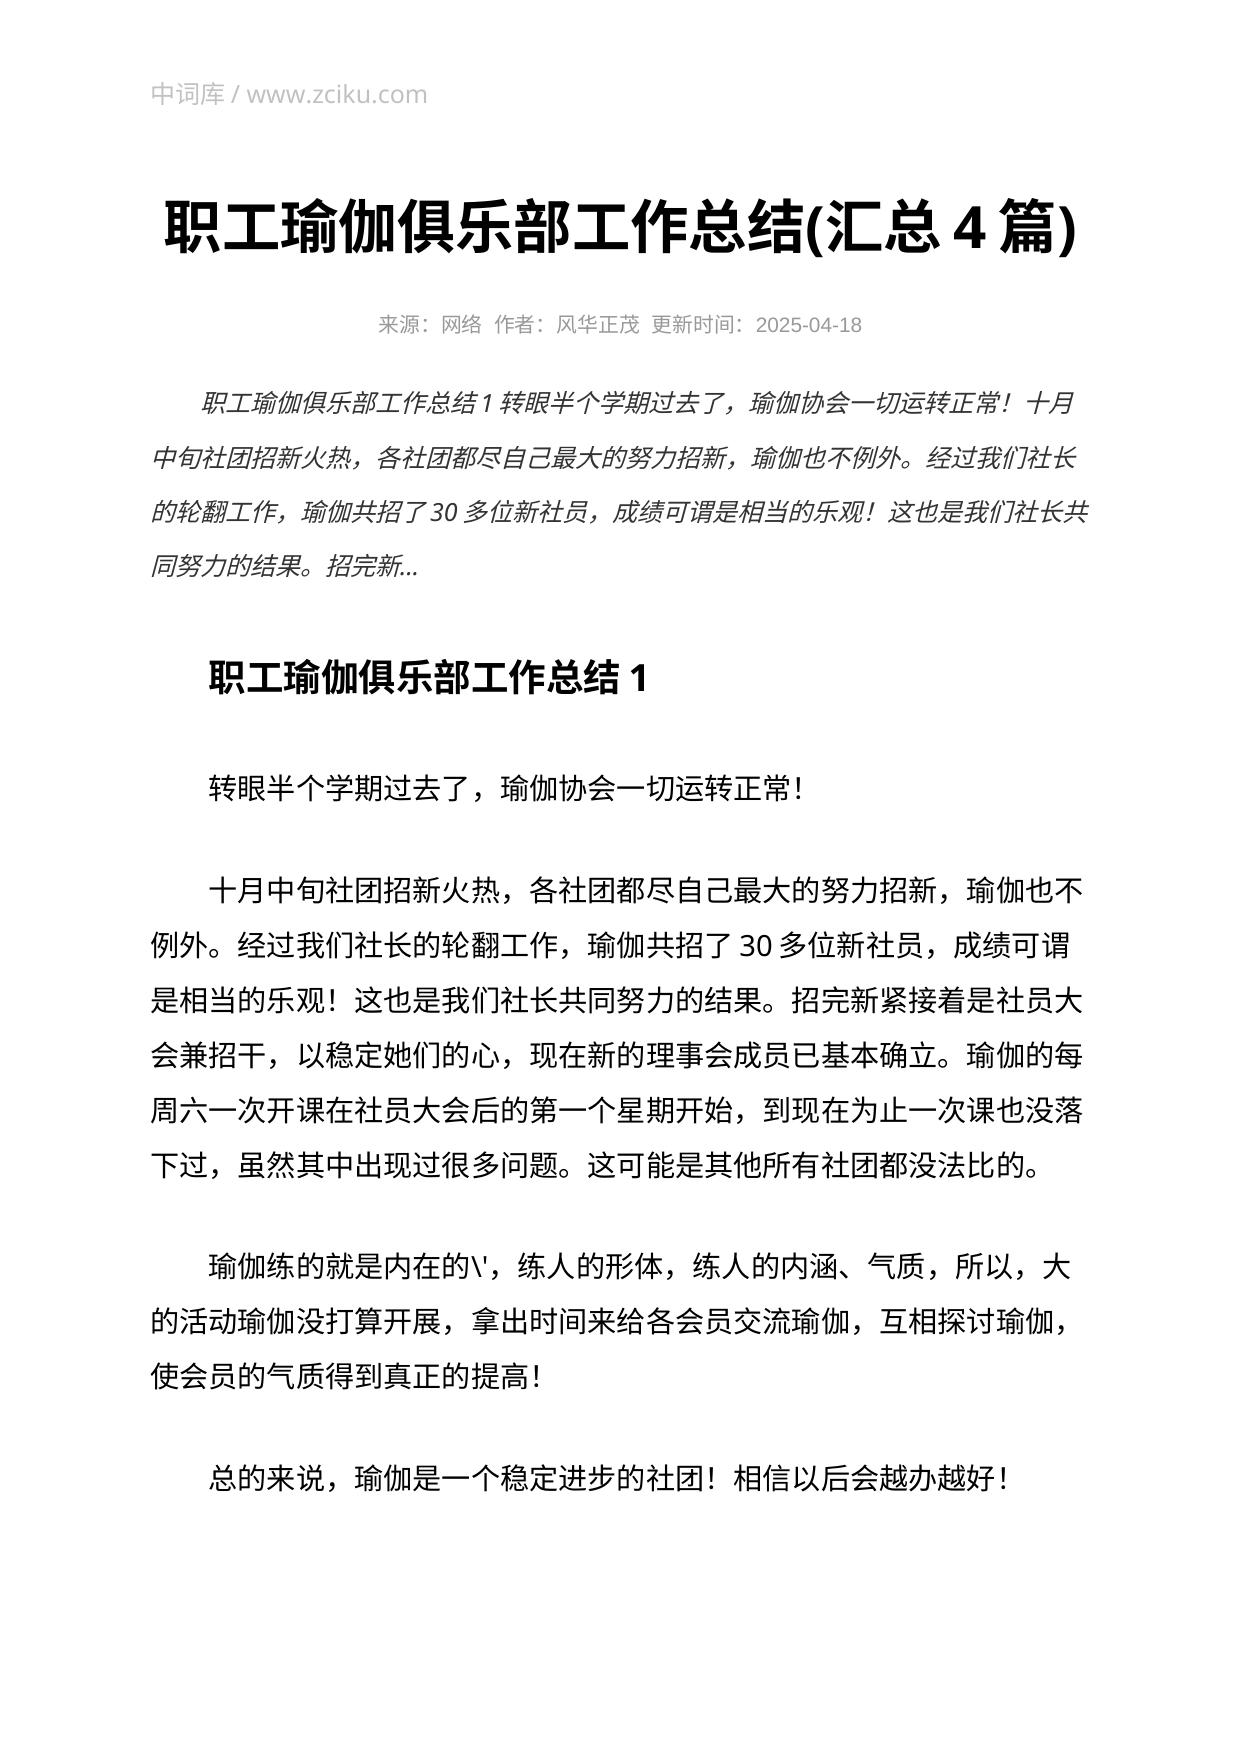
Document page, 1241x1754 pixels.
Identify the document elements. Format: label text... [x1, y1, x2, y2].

subtitle 职工瑜伽俱乐部工作总结(汇总4篇) [150, 181, 1090, 266]
text 转眼半个学期过去了，瑜伽协会一切运转正常！ [150, 766, 1090, 808]
text 职工瑜伽俱乐部工作总结1 [150, 648, 1090, 703]
text 十月中旬社团招新火热，各社团都尽自己最大的努力招新，瑜伽也不例外。经过我们社长的轮翻工作，瑜伽共招了30多位新社员，成绩可谓是相当的乐观！这也是我们社长共同努力的结果。招完新紧接着是社员大会兼招干，以稳定她们的心，现在新的理事会成员已基本确立。瑜伽的每周六一次开课在社员大会后的第一个星期开始，到现在为止一次课也没落下过，虽然其中出现过很多问题。这可能是其他所有社团都没法比的。 [150, 867, 1090, 1184]
text 总的来说，瑜伽是一个稳定进步的社团！相信以后会越办越好！ [150, 1456, 1090, 1498]
text 瑜伽练的就是内在的\'，练人的形体，练人的内涵、气质，所以，大的活动瑜伽没打算开展，拿出时间来给各会员交流瑜伽，互相探讨瑜伽，使会员的气质得到真正的提高！ [150, 1244, 1090, 1396]
text 职工瑜伽俱乐部工作总结1转眼半个学期过去了，瑜伽协会一切运转正常！十月中旬社团招新火热，各社团都尽自己最大的努力招新，瑜伽也不例外。经过我们社长的轮翻工作，瑜伽共招了30多位新社员，成绩可谓是相当的乐观！这也是我们社长共同努力的结果。招完新... [150, 384, 1090, 583]
text 来源：网络 作者：风华正茂 更新时间：2025-04-18 [150, 313, 1090, 337]
